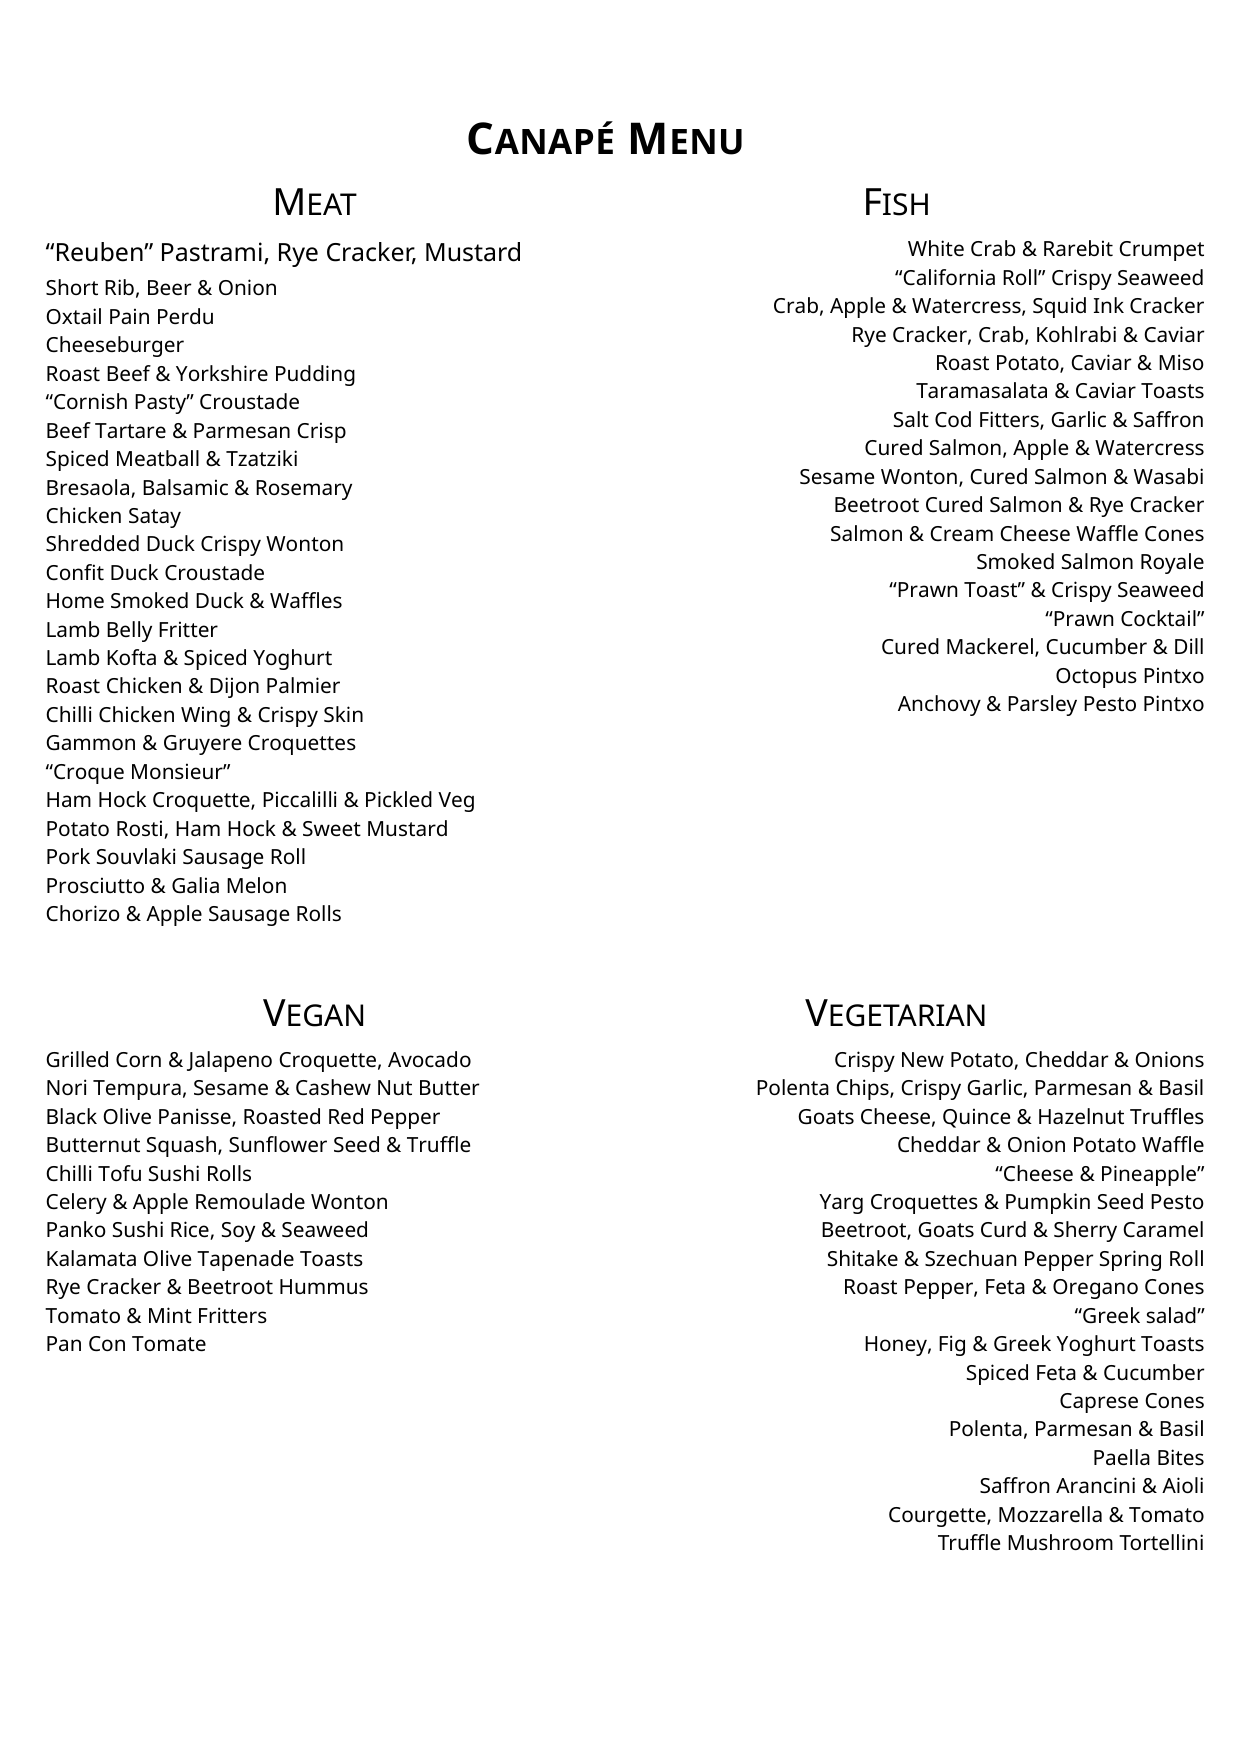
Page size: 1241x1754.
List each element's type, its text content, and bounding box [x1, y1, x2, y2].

text Black Olive Panisse, Roasted Red Pepper [45, 1102, 583, 1130]
text Vegan [45, 986, 583, 1037]
text Shitake & Szechuan Pepper Spring Roll [627, 1244, 1204, 1272]
text White Crab & Rarebit Crumpet [627, 234, 1204, 263]
text Pan Con Tomate [45, 1329, 583, 1358]
text Meat [45, 176, 583, 227]
title Canapé Menu [45, 108, 1165, 167]
text “Greek salad” [627, 1301, 1204, 1329]
text Nori Tempura, Sesame & Cashew Nut Butter [45, 1073, 583, 1102]
text Smoked Salmon Royale [627, 547, 1204, 576]
text Chilli Tofu Sushi Rolls [45, 1159, 583, 1187]
text Octopus Pintxo [627, 661, 1204, 689]
text Short Rib, Beer & Onion [45, 273, 583, 302]
text Saffron Arancini & Aioli [627, 1471, 1204, 1500]
text “Cornish Pasty” Croustade [45, 387, 583, 416]
text Lamb Kofta & Spiced Yoghurt [45, 643, 583, 672]
text Polenta, Parmesan & Basil [627, 1414, 1204, 1443]
text “Prawn Toast” & Crispy Seaweed [627, 576, 1204, 604]
text Honey, Fig & Greek Yoghurt Toasts [627, 1329, 1204, 1358]
text Cured Salmon, Apple & Watercress [627, 433, 1204, 462]
text Home Smoked Duck & Waffles [45, 586, 583, 615]
text “California Roll” Crispy Seaweed [627, 263, 1204, 291]
text Shredded Duck Crispy Wonton [45, 529, 583, 558]
text Fish [627, 176, 1165, 227]
text Yarg Croquettes & Pumpkin Seed Pesto [627, 1187, 1204, 1216]
text Courgette, Mozzarella & Tomato [627, 1500, 1204, 1528]
text Potato Rosti, Ham Hock & Sweet Mustard [45, 814, 583, 842]
text Truffle Mushroom Tortellini [627, 1528, 1204, 1557]
text Oxtail Pain Perdu [45, 302, 583, 330]
text “Prawn Cocktail” [627, 604, 1204, 632]
text Chorizo & Apple Sausage Rolls [45, 899, 583, 928]
text Caprese Cones [627, 1386, 1204, 1414]
text Gammon & Gruyere Croquettes [45, 728, 583, 757]
text Roast Chicken & Dijon Palmier [45, 672, 583, 700]
text Salmon & Cream Cheese Waffle Cones [627, 519, 1204, 547]
text Cheeseburger [45, 330, 583, 359]
text “Cheese & Pineapple” [627, 1159, 1204, 1187]
text Butternut Squash, Sunflower Seed & Truffle [45, 1130, 583, 1159]
text Panko Sushi Rice, Soy & Seaweed [45, 1216, 583, 1244]
text Lamb Belly Fritter [45, 615, 583, 643]
text “Croque Monsieur” [45, 757, 583, 785]
text Beetroot, Goats Curd & Sherry Caramel [627, 1216, 1204, 1244]
text Vegetarian [627, 986, 1165, 1037]
text Prosciutto & Galia Melon [45, 871, 583, 899]
text Anchovy & Parsley Pesto Pintxo [627, 689, 1204, 718]
text Chilli Chicken Wing & Crispy Skin [45, 700, 583, 728]
text Beetroot Cured Salmon & Rye Cracker [627, 490, 1204, 519]
text Kalamata Olive Tapenade Toasts [45, 1244, 583, 1272]
text Cured Mackerel, Cucumber & Dill [627, 632, 1204, 661]
text Rye Cracker & Beetroot Hummus [45, 1272, 583, 1301]
text Beef Tartare & Parmesan Crisp [45, 416, 583, 444]
text Roast Beef & Yorkshire Pudding [45, 359, 583, 387]
text Confit Duck Croustade [45, 558, 583, 586]
text Roast Potato, Caviar & Miso [627, 348, 1204, 377]
text Tomato & Mint Fritters [45, 1301, 583, 1329]
text Spiced Meatball & Tzatziki [45, 444, 583, 473]
text Ham Hock Croquette, Piccalilli & Pickled Veg [45, 785, 583, 814]
text Sesame Wonton, Cured Salmon & Wasabi [627, 462, 1204, 490]
text Celery & Apple Remoulade Wonton [45, 1187, 583, 1216]
text “Reuben” Pastrami, Rye Cracker, Mustard [45, 234, 583, 268]
text Crab, Apple & Watercress, Squid Ink Cracker [627, 291, 1204, 320]
text Paella Bites [627, 1443, 1204, 1471]
text Polenta Chips, Crispy Garlic, Parmesan & Basil [627, 1073, 1204, 1102]
text Pork Souvlaki Sausage Roll [45, 842, 583, 871]
text Crispy New Potato, Cheddar & Onions [627, 1045, 1204, 1073]
text Chicken Satay [45, 501, 583, 529]
text Taramasalata & Caviar Toasts [627, 377, 1204, 405]
text Spiced Feta & Cucumber [627, 1358, 1204, 1386]
text Bresaola, Balsamic & Rosemary [45, 473, 583, 501]
text Rye Cracker, Crab, Kohlrabi & Caviar [627, 320, 1204, 348]
text Roast Pepper, Feta & Oregano Cones [627, 1272, 1204, 1301]
text Grilled Corn & Jalapeno Croquette, Avocado [45, 1045, 583, 1073]
text Goats Cheese, Quince & Hazelnut Truffles [627, 1102, 1204, 1130]
text Cheddar & Onion Potato Waffle [627, 1130, 1204, 1159]
text Salt Cod Fitters, Garlic & Saffron [627, 405, 1204, 433]
